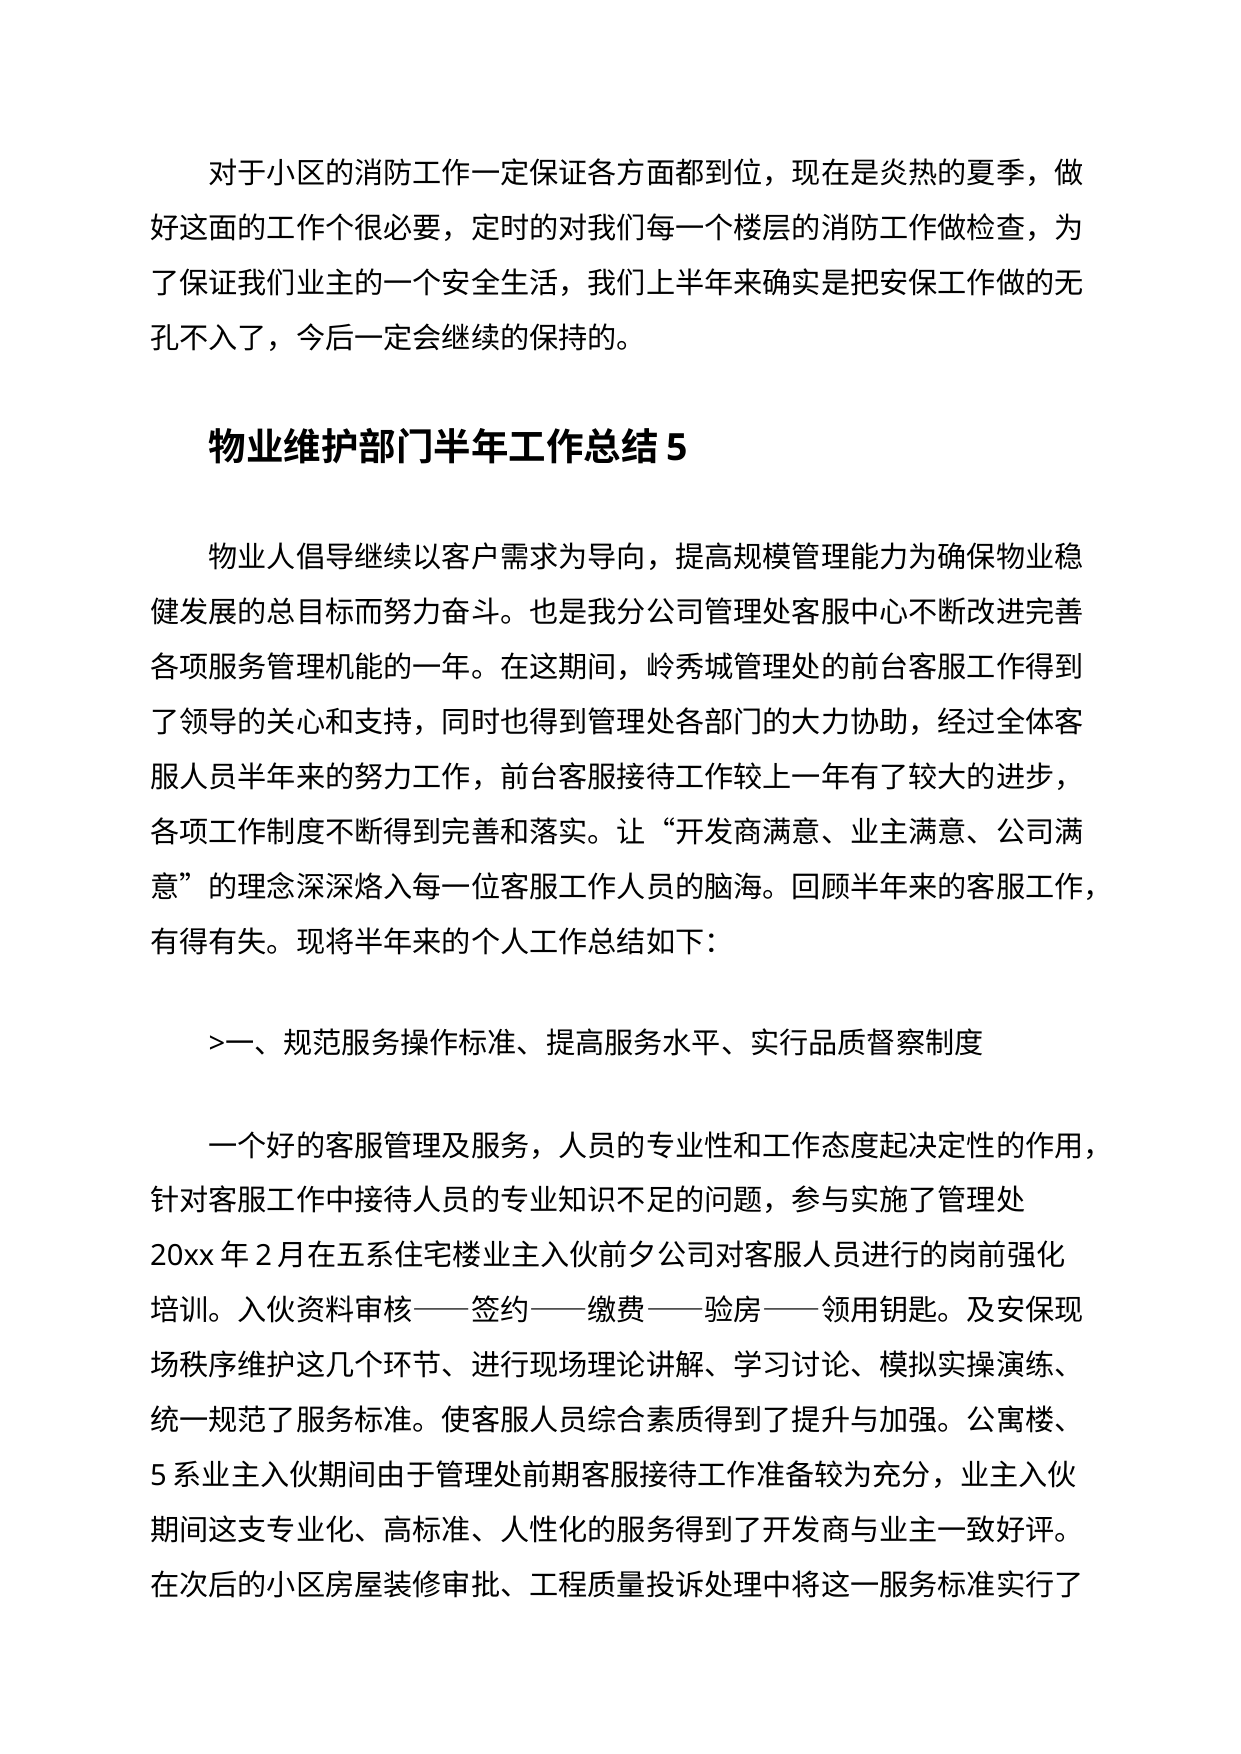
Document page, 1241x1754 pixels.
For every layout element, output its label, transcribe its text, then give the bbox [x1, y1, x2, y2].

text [150, 1122, 1090, 1604]
text 物业维护部门半年工作总结5 [150, 416, 1090, 471]
text >一、规范服务操作标准、提高服务水平、实行品质督察制度 [150, 1020, 1090, 1062]
text 物业人倡导继续以客户需求为导向，提高规模管理能力为确保物业稳健发展的总目标而努力奋斗。也是我分公司管理处客服中心不断改进完善各项服务管理机能的一年。在这期间，岭秀城管理处的前台客服工作得到了领导的关心和支持，同时也得到管理处各部门的大力协助，经过全体客服人员半年来的努力工作，前台客服接待工作较上一年有了较大的进步，各项工作制度不断得到完善和落实。让“开发商满意、业主满意、公司满意”的理念深深烙入每一位客服工作人员的脑海。回顾半年来的客服工作，有得有失。现将半年来的个人工作总结如下： [150, 534, 1090, 961]
text 对于小区的消防工作一定保证各方面都到位，现在是炎热的夏季，做好这面的工作个很必要，定时的对我们每一个楼层的消防工作做检查，为了保证我们业主的一个安全生活，我们上半年来确实是把安保工作做的无孔不入了，今后一定会继续的保持的。 [150, 150, 1090, 357]
